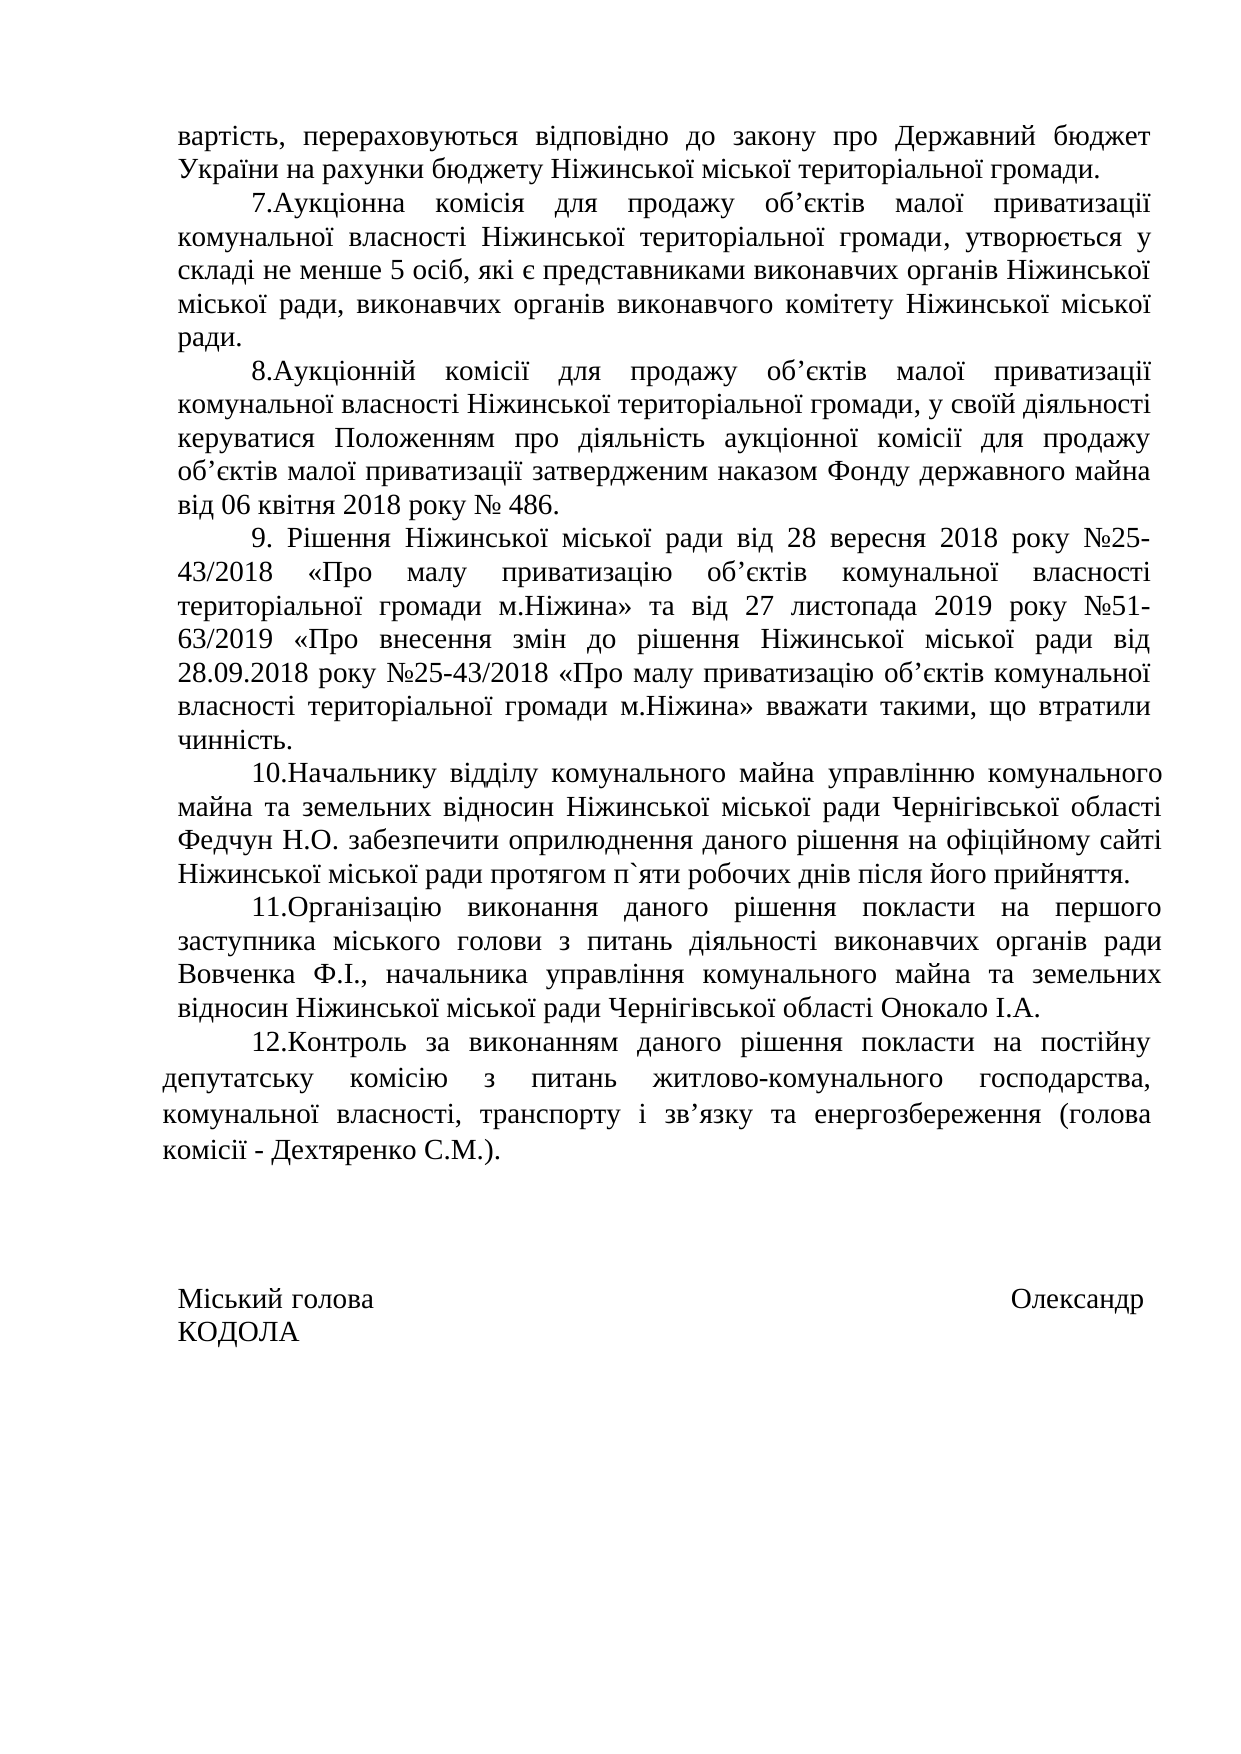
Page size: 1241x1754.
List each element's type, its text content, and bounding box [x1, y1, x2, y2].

text 8.Аукціонній комісії для продажу об’єктів малої приватизації комунальної власності Ніжинської територіальної громади, у своїй діяльності керуватися Положенням про діяльність аукціонної комісії для продажу об’єктів малої приватизації затвердженим наказом Фонду державного майна від 06 квітня 2018 року № 486. [177, 353, 1152, 521]
text 10.Начальнику відділу комунального майна управлінню комунального майна та земельних відносин Ніжинської міської ради Чернігівської області Федчун Н.О. забезпечити оприлюднення даного рішення на офіційному сайті Ніжинської міської ради протягом п`яти робочих днів після його прийняття. [177, 755, 1163, 889]
text 12.Контроль за виконанням даного рішення покласти на постійну депутатську комісію з питань житлово-комунального господарства, комунальної власності, транспорту і зв’язку та енергозбереження (голова комісії - Дехтяренко С.М.). [162, 1024, 1152, 1166]
text Міський голова Олександр КОДОЛА [177, 1281, 1152, 1348]
text 9. Рішення Ніжинської міської ради від 28 вересня 2018 року №25-43/2018 «Про малу приватизацію об’єктів комунальної власності територіальної громади м.Ніжина» та від 27 листопада 2019 року №51-63/2019 «Про внесення змін до рішення Ніжинської міської ради від 28.09.2018 року №25-43/2018 «Про малу приватизацію об’єктів комунальної власності територіальної громади м.Ніжина» вважати такими, що втратили чинність. [177, 521, 1152, 755]
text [177, 118, 1152, 185]
text 7.Аукціонна комісія для продажу об’єктів малої приватизації комунальної власності Ніжинської територіальної громади, утворюється у складі не менше 5 осіб, які є представниками виконавчих органів Ніжинської міської ради, виконавчих органів виконавчого комітету Ніжинської міської ради. [177, 185, 1152, 353]
text 11.Організацію виконання даного рішення покласти на першого заступника міського голови з питань діяльності виконавчих органів ради Вовченка Ф.І., начальника управління комунального майна та земельних відносин Ніжинської міської ради Чернігівської області Онокало І.А. [177, 889, 1163, 1024]
